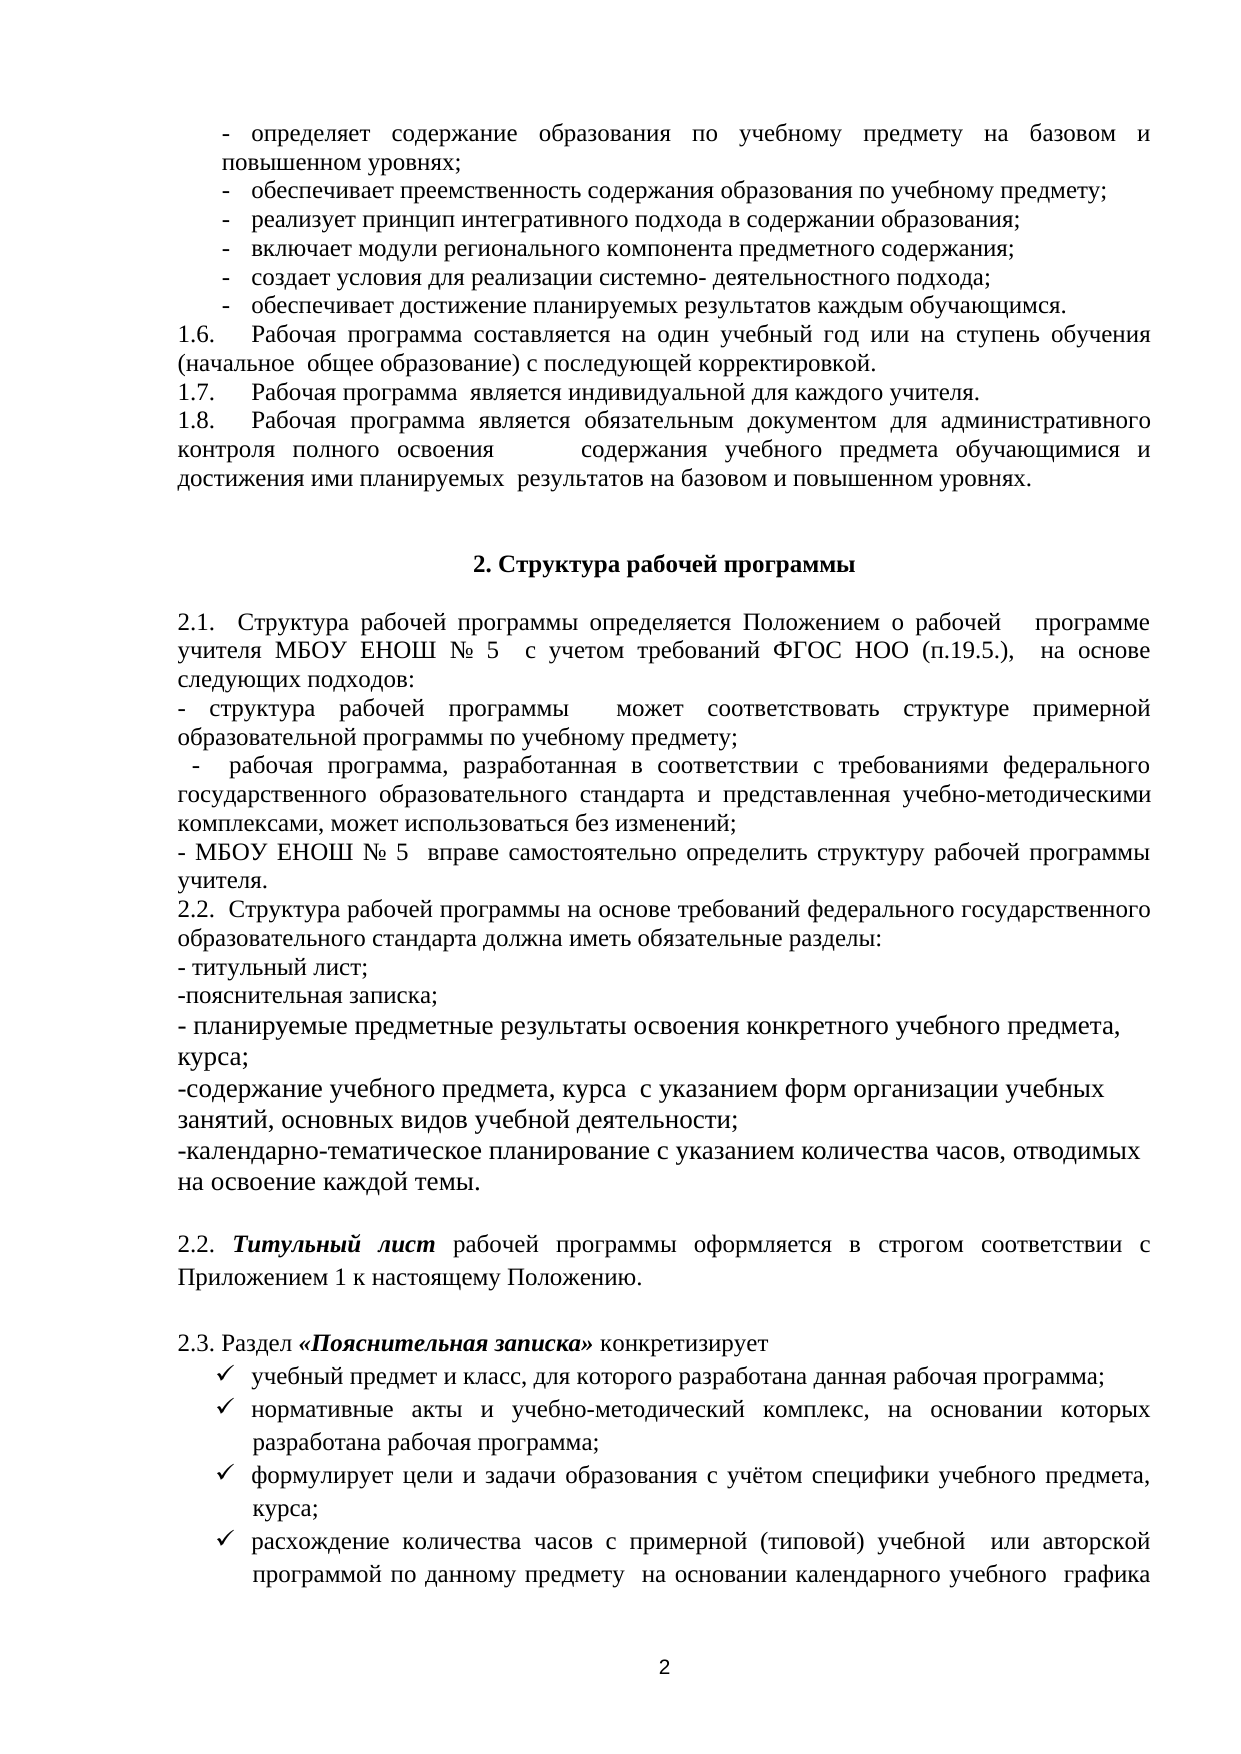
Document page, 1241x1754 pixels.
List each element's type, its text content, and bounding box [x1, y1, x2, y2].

text - включает модули регионального компонента предметного содержания; [222, 233, 1152, 262]
text - создает условия для реализации системно- деятельностного подхода; [222, 262, 1152, 291]
text - обеспечивает достижение планируемых результатов каждым обучающимся. [222, 291, 1152, 319]
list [215, 1526, 1152, 1588]
text - определяет содержание образования по учебному предмету на базовом и повышенном уровнях; [222, 118, 1152, 176]
text - обеспечивает преемственность содержания образования по учебному предмету; [222, 176, 1152, 204]
text 2.3. Раздел «Пояснительная записка» конкретизирует [177, 1328, 1152, 1357]
text -содержание учебного предмета, курса с указанием форм организации учебных занятий, основных видов учебной деятельности; [177, 1072, 1152, 1134]
text 1.8. Рабочая программа является обязательным документом для административного контроля полного освоения содержания учебного предмета обучающимися и достижения ими планируемых результатов на базовом и повышенном уровнях. [177, 406, 1152, 492]
text - планируемые предметные результаты освоения конкретного учебного предмета, курса; [177, 1009, 1152, 1072]
text 2. Структура рабочей программы [177, 549, 1152, 578]
text - структура рабочей программы может соответствовать структуре примерной образовательной программы по учебному предмету; [177, 693, 1152, 751]
text -календарно-тематическое планирование с указанием количества часов, отводимых на освоение каждой темы. [177, 1134, 1152, 1196]
text 1.7. Рабочая программа является индивидуальной для каждого учителя. [177, 377, 1152, 406]
text 2.2. Титульный лист рабочей программы оформляется в строгом соответствии с Приложением 1 к настоящему Положению. [177, 1229, 1152, 1291]
text - реализует принцип интегративного подхода в содержании образования; [222, 204, 1152, 233]
text 1.6. Рабочая программа составляется на один учебный год или на ступень обучения (начальное общее образование) с последующей корректировкой. [177, 319, 1152, 377]
text 2.2. Структура рабочей программы на основе требований федерального государственного образовательного стандарта должна иметь обязательные разделы: [177, 894, 1152, 952]
text - МБОУ ЕНОШ № 5 вправе самостоятельно определить структуру рабочей программы учителя. [177, 837, 1152, 894]
text - титульный лист; [177, 952, 1152, 981]
list формулирует цели и задачи образования с учётом специфики учебного предмета, курса; [215, 1460, 1152, 1522]
text 2.1. Структура рабочей программы определяется Положением о рабочей программе учителя МБОУ ЕНОШ № 5 с учетом требований ФГОС НОО (п.19.5.), на основе следующих подходов: [177, 607, 1152, 693]
text - рабочая программа, разработанная в соответствии с требованиями федерального государственного образовательного стандарта и представленная учебно-методическими комплексами, может использоваться без изменений; [177, 751, 1152, 837]
list нормативные акты и учебно-методический комплекс, на основании которых разработана рабочая программа; [215, 1394, 1152, 1456]
list учебный предмет и класс, для которого разработана данная рабочая программа; [215, 1361, 1152, 1390]
text -пояснительная записка; [177, 981, 1152, 1009]
